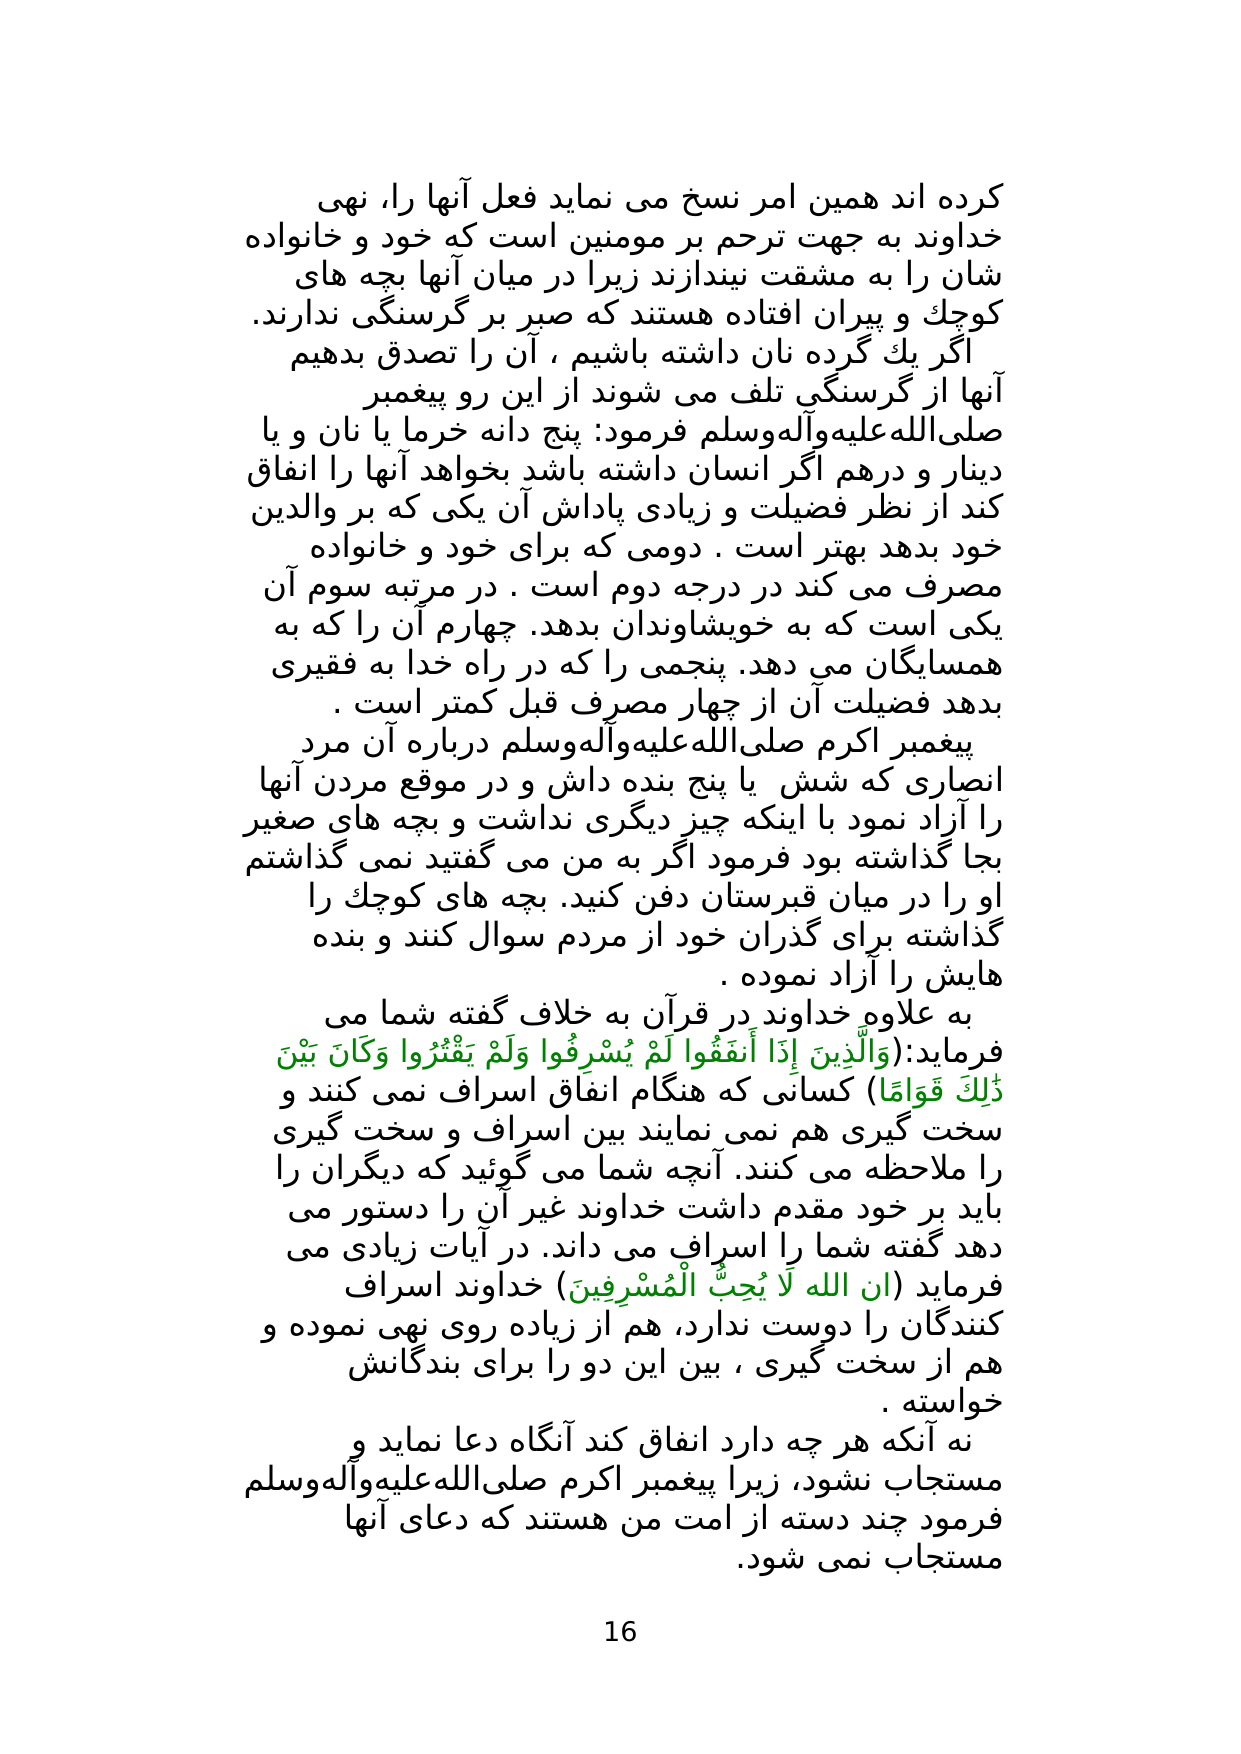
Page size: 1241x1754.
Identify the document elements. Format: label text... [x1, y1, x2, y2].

text اگر يك گرده نان داشته باشيم ، آن را تصدق بدهيم آنها از گرسنگى تلف مى شوند از اين رو پيغمبر صلى‌الله‌عليه‌وآله‌وسلم فرمود: پنج دانه خرما يا نان و يا دينار و درهم اگر انسان داشته باشد بخواهد آنها را انفاق كند از نظر فضيلت و زيادى پاداش آن يكى كه بر والدين خود بدهد بهتر است . دومى كه براى خود و خانواده مصرف مى كند در درجه دوم است . در مرتبه سوم آن يكى است كه به خويشاوندان بدهد. چهارم آن را كه به همسايگان مى دهد. پنجمى را كه در راه خدا به فقيرى بدهد فضيلت آن از چهار مصرف قبل كمتر است . [236, 333, 1004, 721]
text پيغمبر اكرم صلى‌الله‌عليه‌وآله‌وسلم درباره آن مرد انصارى كه شش ‍ يا پنج بنده داش و در موقع مردن آنها را آزاد نمود با اينكه چيز ديگرى نداشت و بچه هاى صغير بجا گذاشته بود فرمود اگر به من مى گفتيد نمى گذاشتم او را در ميان قبرستان دفن كنيد. بچه هاى كوچك را گذاشته براى گذران خود از مردم سوال كنند و بنده هايش را آزاد نموده . [236, 721, 1004, 993]
text نه آنكه هر چه دارد انفاق كند آنگاه دعا نمايد و مستجاب نشود، زيرا پيغمبر اكرم صلى‌الله‌عليه‌وآله‌وسلم فرمود چند دسته از امت من هستند كه دعاى آنها مستجاب نمى شود. [236, 1421, 1004, 1576]
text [236, 177, 1004, 333]
text به علاوه خداوند در قرآن به خلاف گفته شما مى فرمايد:(وَالَّذِينَ إِذَا أَنفَقُوا لَمْ يُسْرِفُوا وَلَمْ يَقْتُرُوا وَكَانَ بَيْنَ ذَٰلِكَ قَوَامًا) كسانى كه هنگام انفاق اسراف نمى كنند و سخت گيرى هم نمى نمايند بين اسراف و سخت گيرى را ملاحظه مى كنند. آنچه شما مى گوئيد كه ديگران را بايد بر خود مقدم داشت خداوند غير آن را دستور مى دهد گفته شما را اسراف مى داند. در آيات زيادى مى فرمايد (ان الله لَا يُحِبُّ الْمُسْرِفِينَ) خداوند اسراف كنندگان را دوست ندارد، هم از زياده روى نهى نموده و هم از سخت گيرى ، بين اين دو را براى بندگانش خواسته . [236, 993, 1004, 1421]
